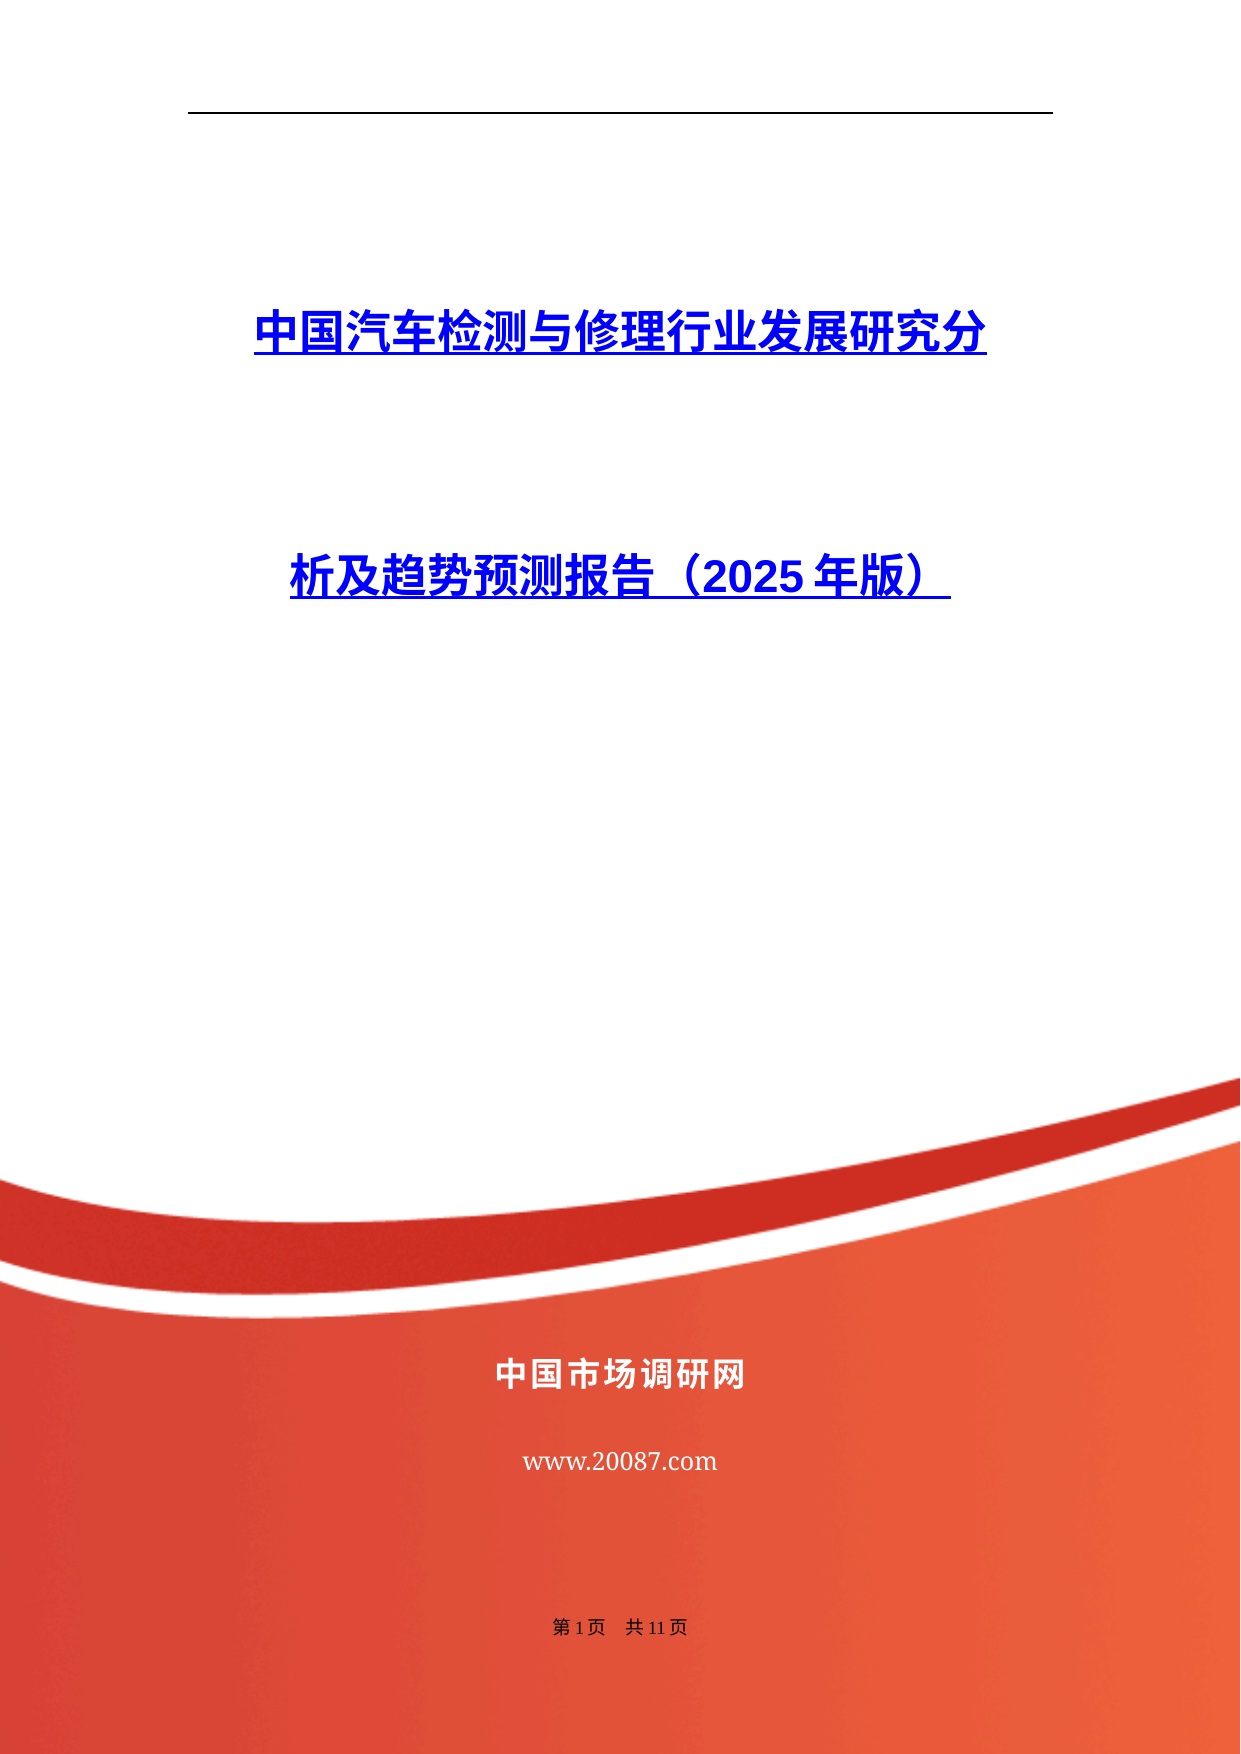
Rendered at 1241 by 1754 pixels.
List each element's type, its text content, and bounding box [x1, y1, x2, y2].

text www.20087.com [187, 1428, 1053, 1493]
picture [0, 1006, 1241, 1754]
subtitle 中国市场调研网 [187, 1339, 1053, 1404]
table_header 中国汽车检测与修理行业发展研究分析及趋势预测报告（2025年版） [188, 207, 1053, 773]
